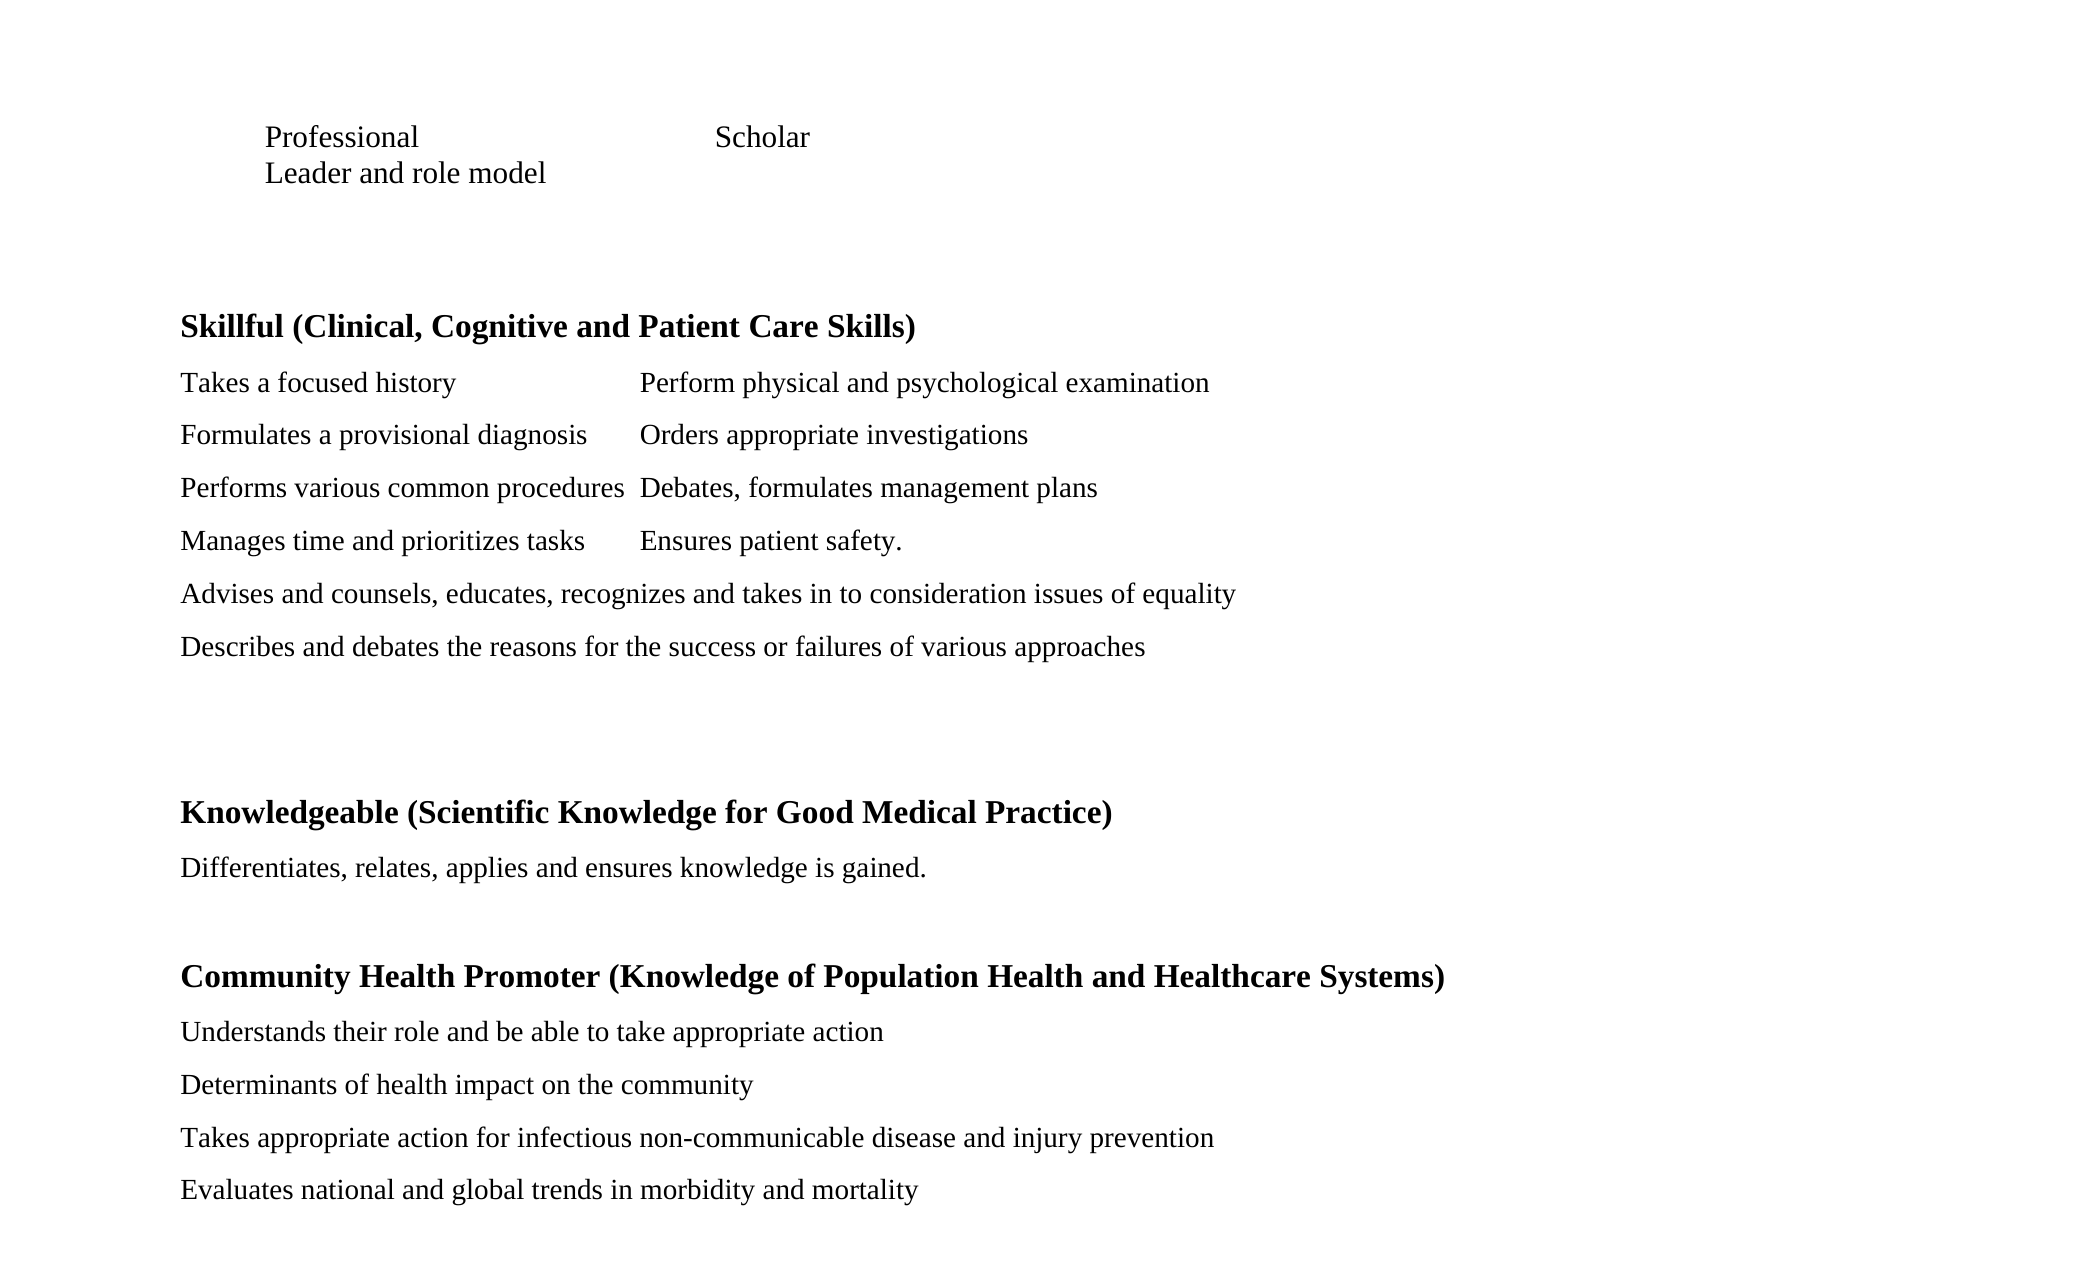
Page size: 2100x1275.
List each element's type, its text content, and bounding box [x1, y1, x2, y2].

text Manages time and prioritizes tasks Ensures patient safety. [180, 523, 1455, 557]
text Formulates a provisional diagnosis Orders appropriate investigations [180, 417, 1455, 451]
text Understands their role and be able to take appropriate action [180, 1014, 1464, 1048]
text Knowledgeable (Scientific Knowledge for Good Medical Practice) [180, 792, 2018, 831]
text Advises and counsels, educates, recognizes and takes in to consideration issues of equality [180, 576, 1455, 609]
text Evaluates national and global trends in morbidity and mortality [180, 1172, 1464, 1206]
text Takes appropriate action for infectious non-communicable disease and injury prevention [180, 1120, 1464, 1153]
text Professional Scholar [264, 119, 2062, 155]
text Describes and debates the reasons for the success or failures of various approaches [180, 629, 1455, 662]
text Skillful (Clinical, Cognitive and Patient Care Skills) [180, 307, 2018, 345]
text Performs various common procedures Debates, formulates management plans [180, 470, 1455, 504]
text Leader and role model [264, 155, 2062, 191]
text Community Health Promoter (Knowledge of Population Health and Healthcare Systems) [180, 956, 1989, 994]
text Takes a focused history Perform physical and psychological examination [180, 365, 1455, 398]
text Differentiates, relates, applies and ensures knowledge is gained. [180, 850, 1971, 884]
text Determinants of health impact on the community [180, 1067, 1464, 1100]
